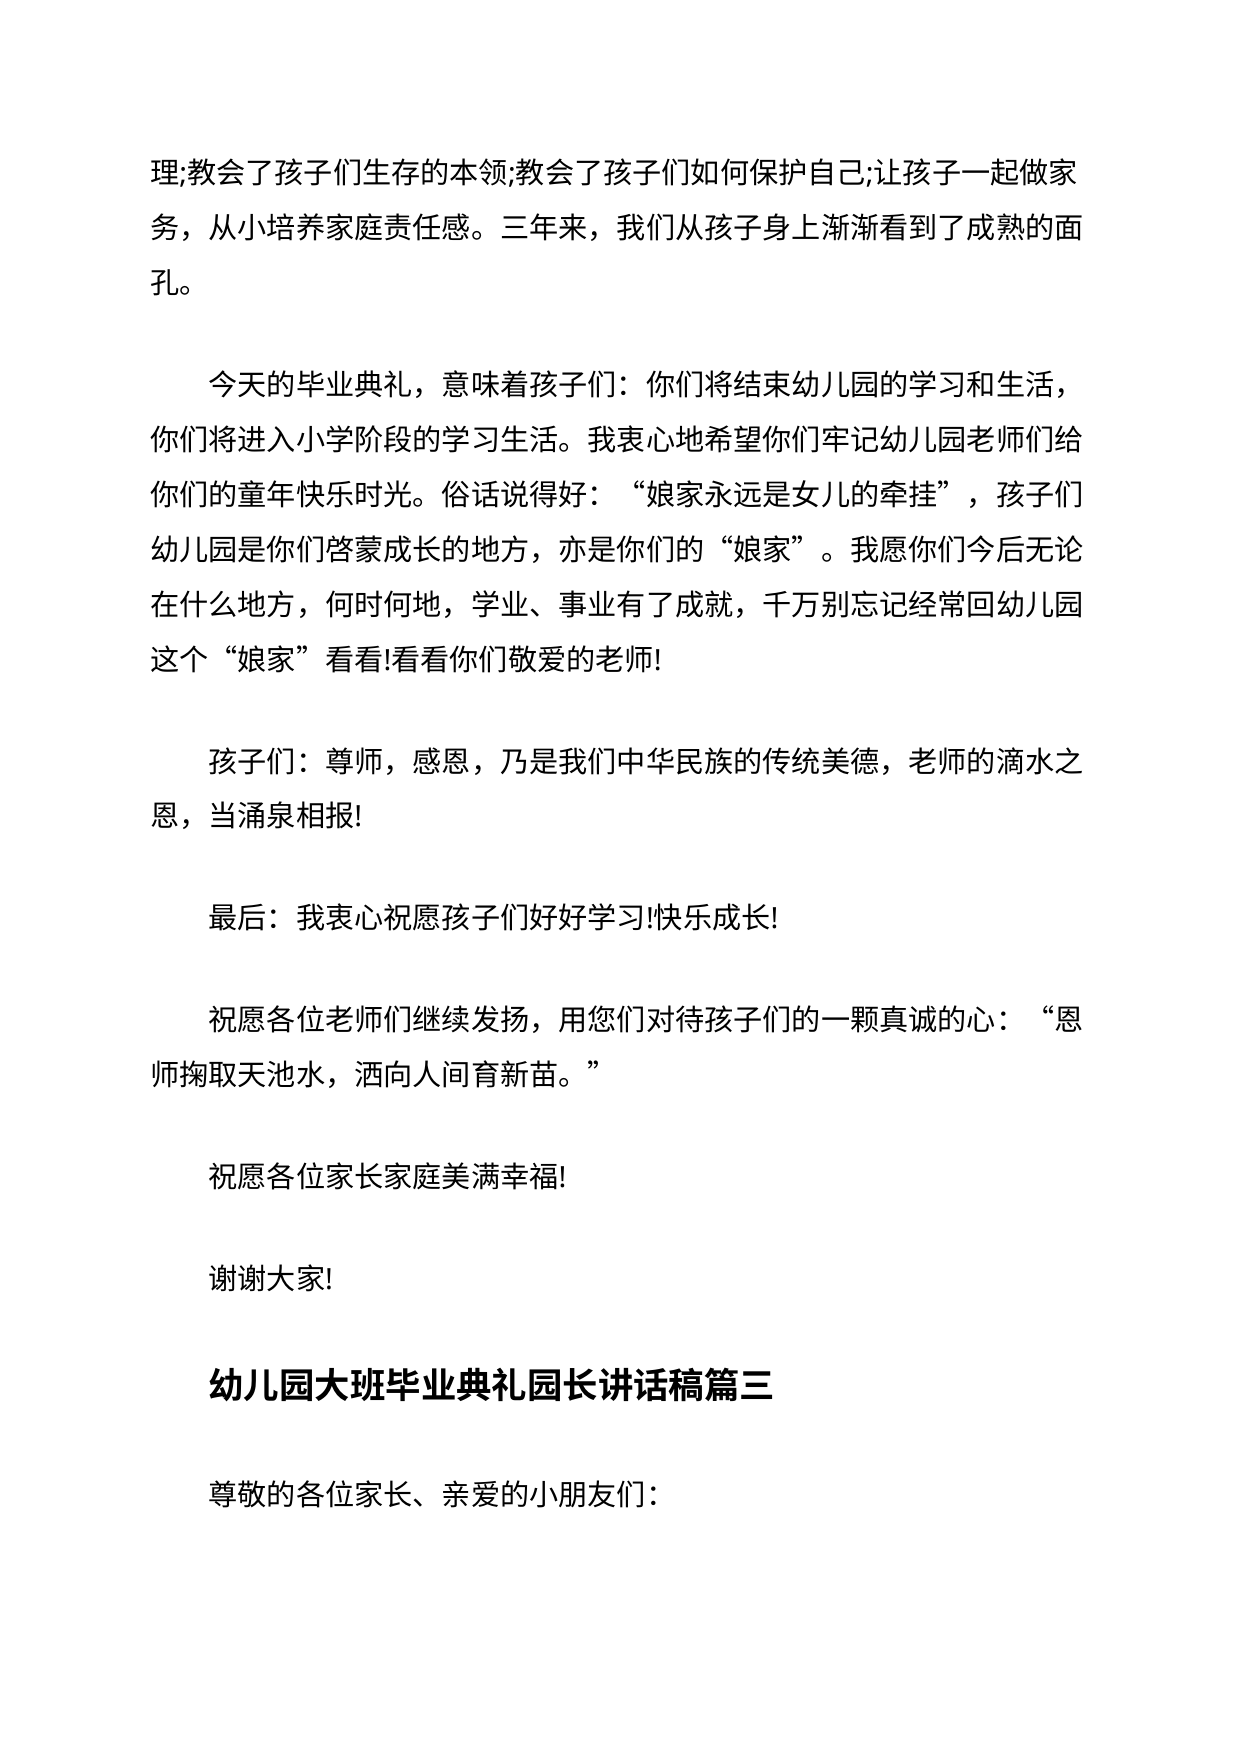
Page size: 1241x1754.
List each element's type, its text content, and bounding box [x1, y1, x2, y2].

text 谢谢大家! [150, 1256, 1090, 1298]
text 孩子们：尊师，感恩，乃是我们中华民族的传统美德，老师的滴水之恩，当涌泉相报! [150, 738, 1090, 835]
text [150, 150, 1090, 302]
text 最后：我衷心祝愿孩子们好好学习!快乐成长! [150, 895, 1090, 937]
text 尊敬的各位家长、亲爱的小朋友们： [150, 1471, 1090, 1513]
text 今天的毕业典礼，意味着孩子们：你们将结束幼儿园的学习和生活，你们将进入小学阶段的学习生活。我衷心地希望你们牢记幼儿园老师们给你们的童年快乐时光。俗话说得好：“娘家永远是女儿的牵挂”，孩子们幼儿园是你们啓蒙成长的地方，亦是你们的“娘家”。我愿你们今后无论在什么地方，何时何地，学业、事业有了成就，千万别忘记经常回幼儿园这个“娘家”看看!看看你们敬爱的老师! [150, 362, 1090, 678]
text 祝愿各位家长家庭美满幸福! [150, 1154, 1090, 1196]
text 幼儿园大班毕业典礼园长讲话稿篇三 [150, 1358, 1090, 1409]
text 祝愿各位老师们继续发扬，用您们对待孩子们的一颗真诚的心：“恩师掬取天池水，洒向人间育新苗。” [150, 997, 1090, 1094]
